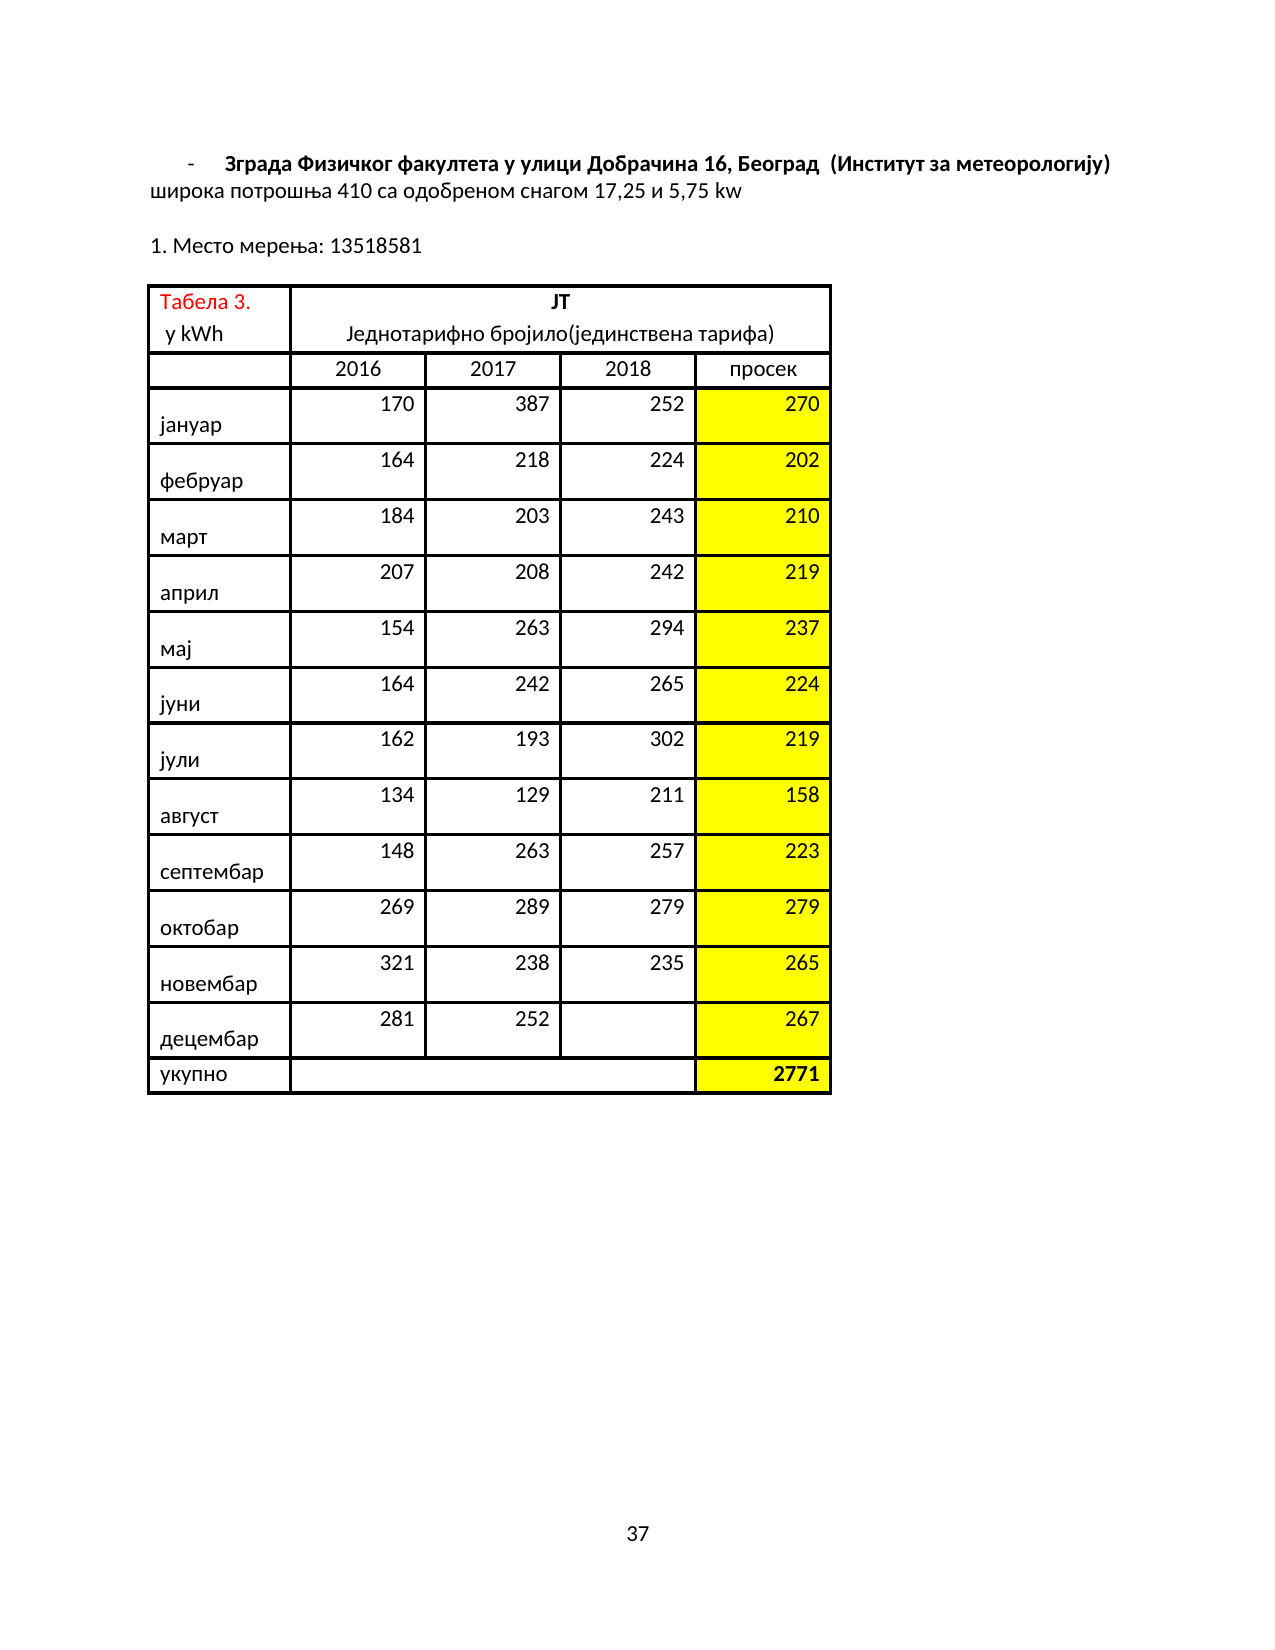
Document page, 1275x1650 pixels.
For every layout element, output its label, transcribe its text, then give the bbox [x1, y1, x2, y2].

table_cell 148 [292, 836, 424, 889]
table_cell 243 [562, 501, 694, 554]
table_cell 257 [562, 836, 694, 889]
table_cell 224 [697, 669, 829, 721]
table_cell 279 [562, 892, 694, 945]
table_cell [150, 355, 289, 386]
table_cell просек [697, 355, 829, 386]
table_cell 208 [427, 557, 559, 610]
list Зграда Физичког факултета у улици Добрачина 16, Београд (Институт за метеорологију) [187, 150, 1125, 177]
table_cell 164 [292, 445, 424, 498]
table_cell 263 [427, 613, 559, 666]
table_cell [562, 1004, 694, 1056]
table_cell септембар [150, 836, 289, 889]
table_cell 321 [292, 948, 424, 1001]
table_cell јули [150, 725, 289, 777]
table_header ЈТ Једнотарифно бројило(јединствена тарифа) [292, 288, 829, 351]
table_cell 279 [697, 892, 829, 945]
table_cell 207 [292, 557, 424, 610]
table_cell децембар [150, 1004, 289, 1056]
table_cell фебруар [150, 445, 289, 498]
table_cell 170 [292, 390, 424, 442]
table_cell 294 [562, 613, 694, 666]
text 1. Место мерења: 13518581 [150, 231, 1125, 259]
table_cell 223 [697, 836, 829, 889]
table_cell 270 [697, 390, 829, 442]
table_cell 2018 [562, 355, 694, 386]
table_cell 252 [562, 390, 694, 442]
table_cell 269 [292, 892, 424, 945]
table_cell 202 [697, 445, 829, 498]
table_cell 158 [697, 780, 829, 833]
text широка потрошња 410 са одобреном снагом 17,25 и 5,75 kw [150, 177, 1125, 204]
table_cell 224 [562, 445, 694, 498]
table_cell новембар [150, 948, 289, 1001]
table_cell 242 [562, 557, 694, 610]
table_cell април [150, 557, 289, 610]
table_cell 289 [427, 892, 559, 945]
table_cell 302 [562, 725, 694, 777]
table_cell 184 [292, 501, 424, 554]
table_cell 218 [427, 445, 559, 498]
table_cell 219 [697, 725, 829, 777]
table_cell 281 [292, 1004, 424, 1056]
table_header Табела 3. у kWh [150, 288, 289, 351]
table_cell 267 [697, 1004, 829, 1056]
table_cell 263 [427, 836, 559, 889]
table_cell јануар [150, 390, 289, 442]
table_cell 265 [562, 669, 694, 721]
table_cell јуни [150, 669, 289, 721]
table_cell 219 [697, 557, 829, 610]
table_cell 238 [427, 948, 559, 1001]
table_cell 237 [697, 613, 829, 666]
table_cell 2016 [292, 355, 424, 386]
table_cell [292, 1060, 694, 1091]
table_cell 134 [292, 780, 424, 833]
table_cell 387 [427, 390, 559, 442]
table_cell март [150, 501, 289, 554]
table_cell 203 [427, 501, 559, 554]
table_cell 2017 [427, 355, 559, 386]
table_cell 154 [292, 613, 424, 666]
table_cell 235 [562, 948, 694, 1001]
table_cell 252 [427, 1004, 559, 1056]
table_cell 129 [427, 780, 559, 833]
table_cell укупно [150, 1060, 289, 1091]
table_cell 242 [427, 669, 559, 721]
table_cell 211 [562, 780, 694, 833]
table_cell мај [150, 613, 289, 666]
table_cell август [150, 780, 289, 833]
table_cell 164 [292, 669, 424, 721]
table_cell 210 [697, 501, 829, 554]
table_cell 265 [697, 948, 829, 1001]
table_cell 2771 [697, 1060, 829, 1091]
table_cell 193 [427, 725, 559, 777]
table_cell октобар [150, 892, 289, 945]
table_cell 162 [292, 725, 424, 777]
